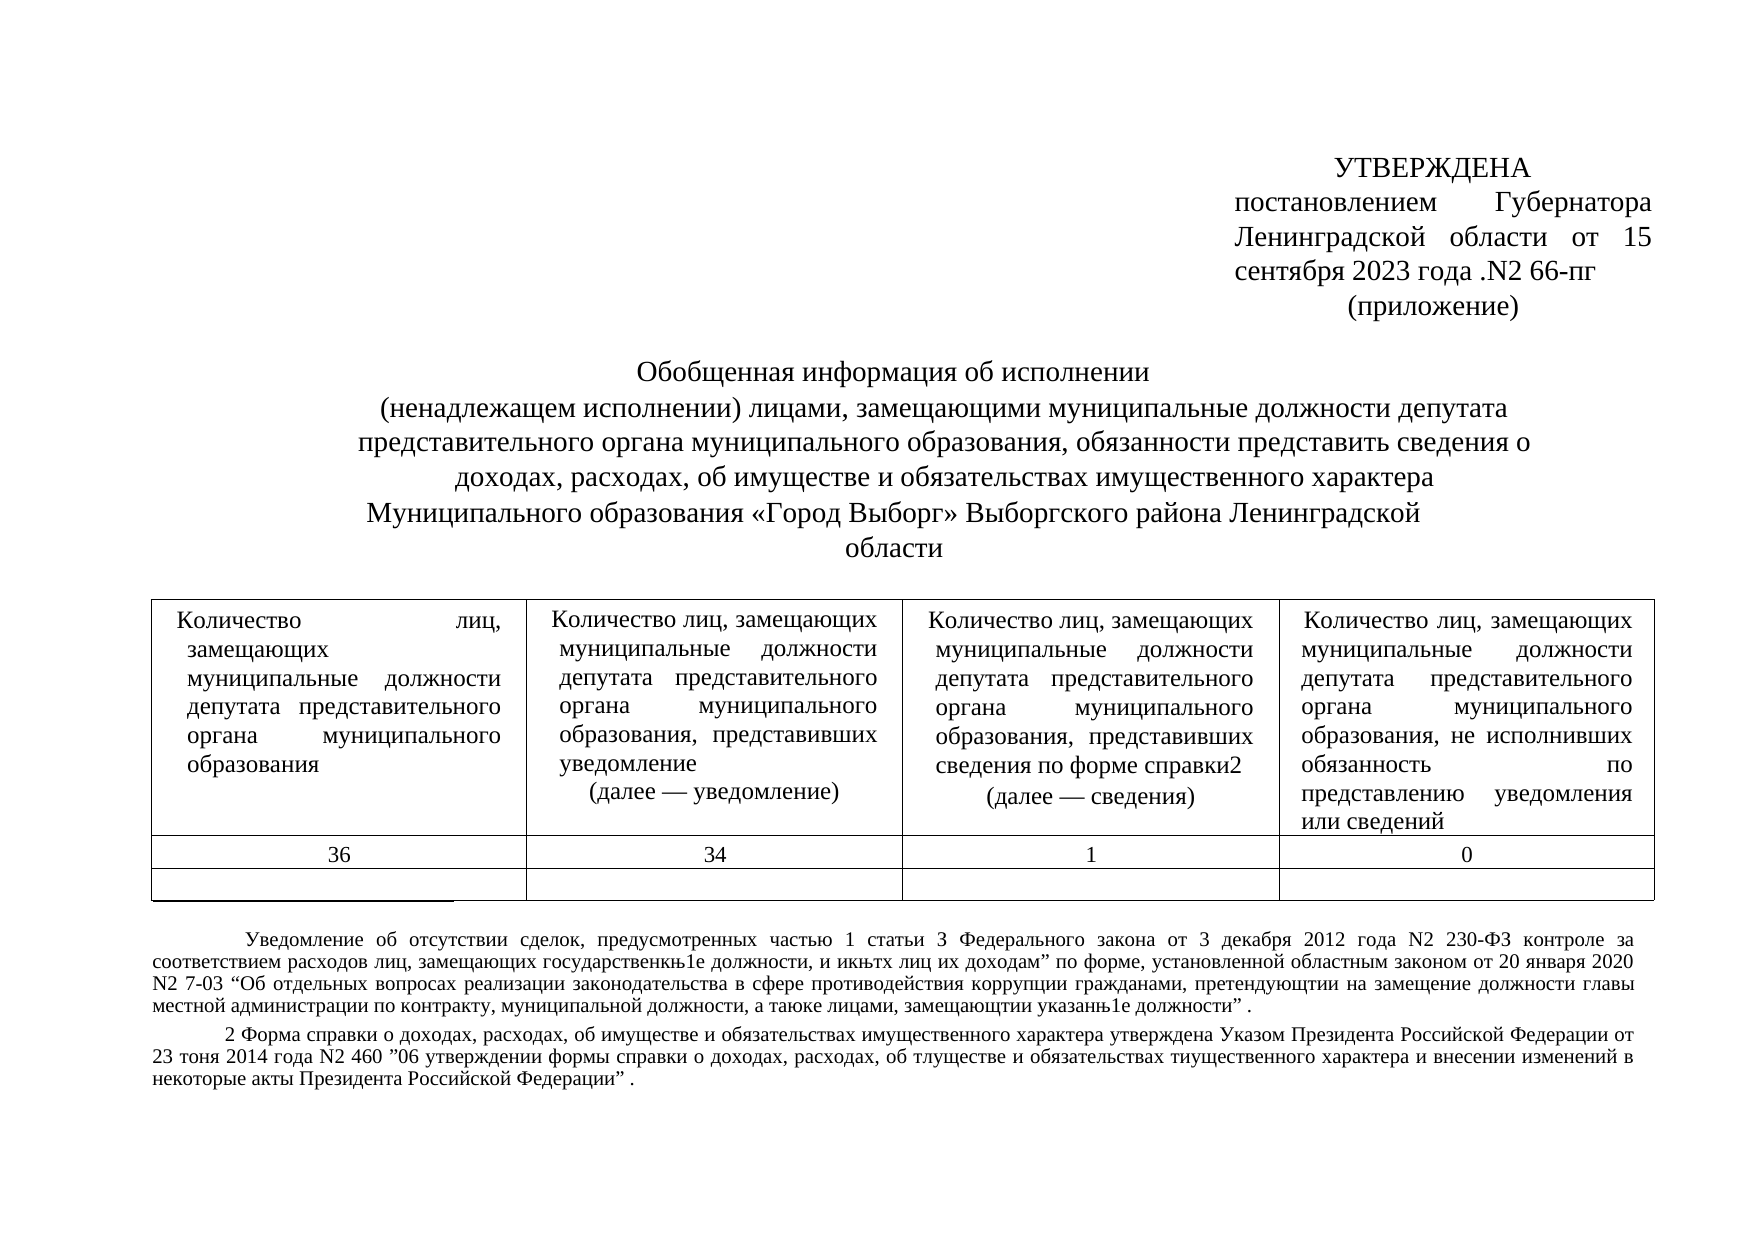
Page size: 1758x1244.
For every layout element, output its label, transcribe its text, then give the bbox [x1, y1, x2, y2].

table_header Количество лиц, замещающих муниципальные должности депутата представительного органа муниципального образования, представивших уведомление (далее — уведомление) [527, 600, 902, 835]
text Муниципального образования «Город Выборг» Выборгского района Ленинградской области [318, 495, 1469, 563]
table_header Количество лиц, замещающих муниципальные должности депутата представительного органа муниципального образования, не исполнивших обязанность по представлению уведомления или сведений [1280, 600, 1654, 835]
text (приложение) [153, 288, 1519, 322]
table_header Количество лиц, замещающих муниципальные должности депутата представительного органа муниципального образования, представивших сведения по форме справки2 (далее — сведения) [903, 600, 1279, 835]
table_cell [152, 869, 526, 900]
table_cell 1 [903, 836, 1279, 867]
table_cell 36 [152, 836, 526, 867]
text Уведомление об отсутствии сделок, предусмотренных частью 1 статьи З Федерального закона от 3 декабря 2012 года N2 230-ФЗ контроле за соответствием расходов лиц, замещающих государственкњ1е должности, и икњтх лиц их доходам” по форме, установленной областным законом от 20 января 2020 N2 7-03 “Об отдельных вопросах реализации законодательства в сфере противодействия коррупции гражданами, претендующтии на замещение должности главы местной администрации по контракту, муниципальной должности, а таюке лицами, замещающтии указанњ1е должности” . [152, 929, 1636, 1017]
table_cell [903, 869, 1279, 900]
text 2 Форма справки о доходах, расходах, об имуществе и обязательствах имущественного характера утверждена Указом Президента Российской Федерации от 23 тоня 2014 года N2 460 ”06 утверждении формы справки о доходах, расходах, об тлуществе и обязательствах тиущественного характера и внесении изменений в некоторые акты Президента Российской Федерации” . [152, 1023, 1636, 1090]
text (ненадлежащем исполнении) лицами, замещающими муниципальные должности депутата представительного органа муниципального образования, обязанности представить сведения о доходах, расходах, об имуществе и обязательствах имущественного характера [318, 390, 1571, 493]
table_cell [1280, 869, 1654, 900]
table_cell 34 [527, 836, 902, 867]
text Обобщенная информация об исполнении [153, 354, 1633, 387]
table_header Количество лиц, замещающих муниципальные должности депутата представительного органа муниципального образования [152, 600, 526, 835]
text УТВЕРЖДЕНА постановлением Губернатора Ленинградской области от 15 сентября 2023 года .N2 66-пг [1234, 150, 1652, 287]
table_cell 0 [1280, 836, 1654, 867]
table_cell [527, 869, 902, 900]
